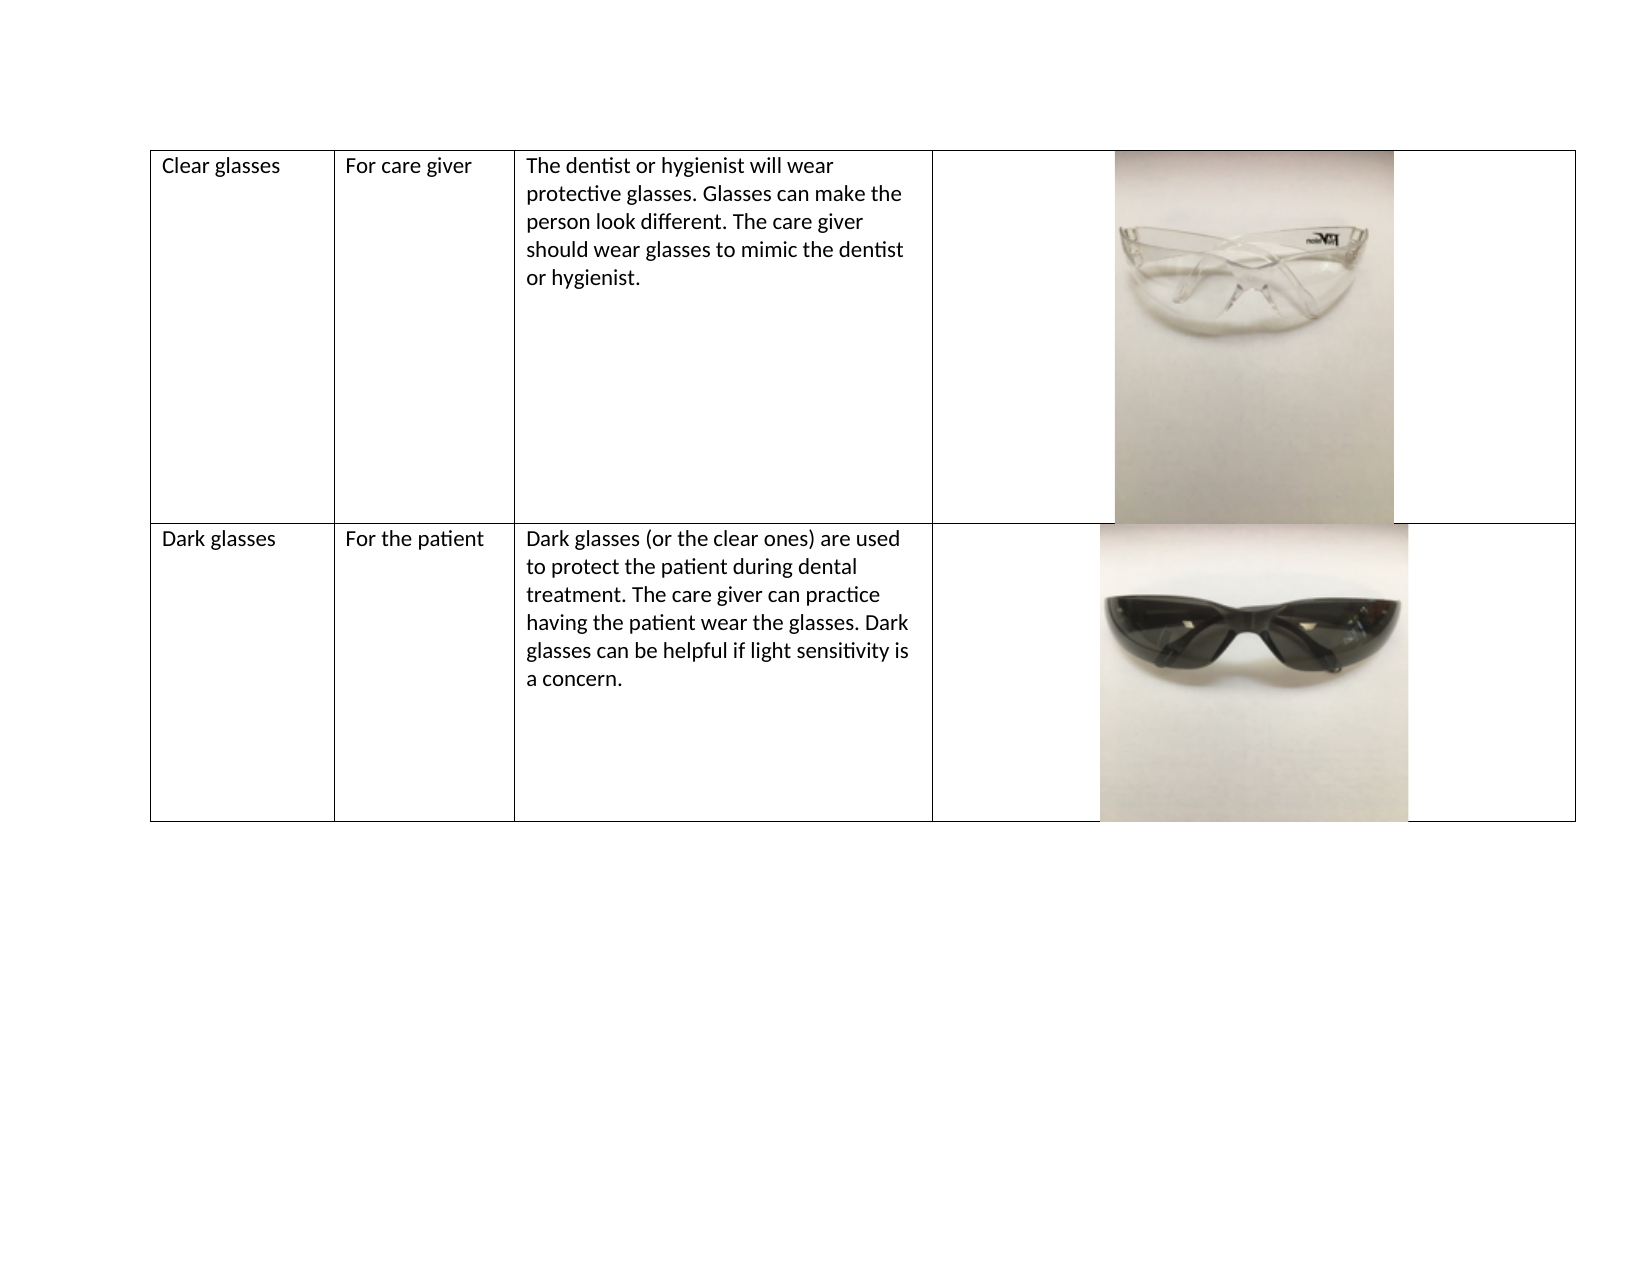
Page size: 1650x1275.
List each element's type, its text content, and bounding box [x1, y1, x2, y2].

table_cell [933, 151, 1114, 523]
table_cell Dark glasses [151, 524, 334, 821]
table_cell [1409, 524, 1575, 821]
table_cell For the patient [335, 524, 514, 821]
table_cell For care giver [335, 151, 514, 523]
table_cell [1394, 151, 1575, 523]
table_cell [933, 524, 1100, 821]
table_cell The dentist or hygienist will wear protective glasses. Glasses can make the person look different. The care giver should wear glasses to mimic the dentist or hygienist. [515, 151, 932, 523]
table_cell Dark glasses (or the clear ones) are used to protect the patient during dental treatment. The care giver can practice having the patient wear the glasses. Dark glasses can be helpful if light sensitivity is a concern. [515, 524, 932, 821]
table_cell Clear glasses [151, 151, 334, 523]
picture [1100, 151, 1409, 822]
